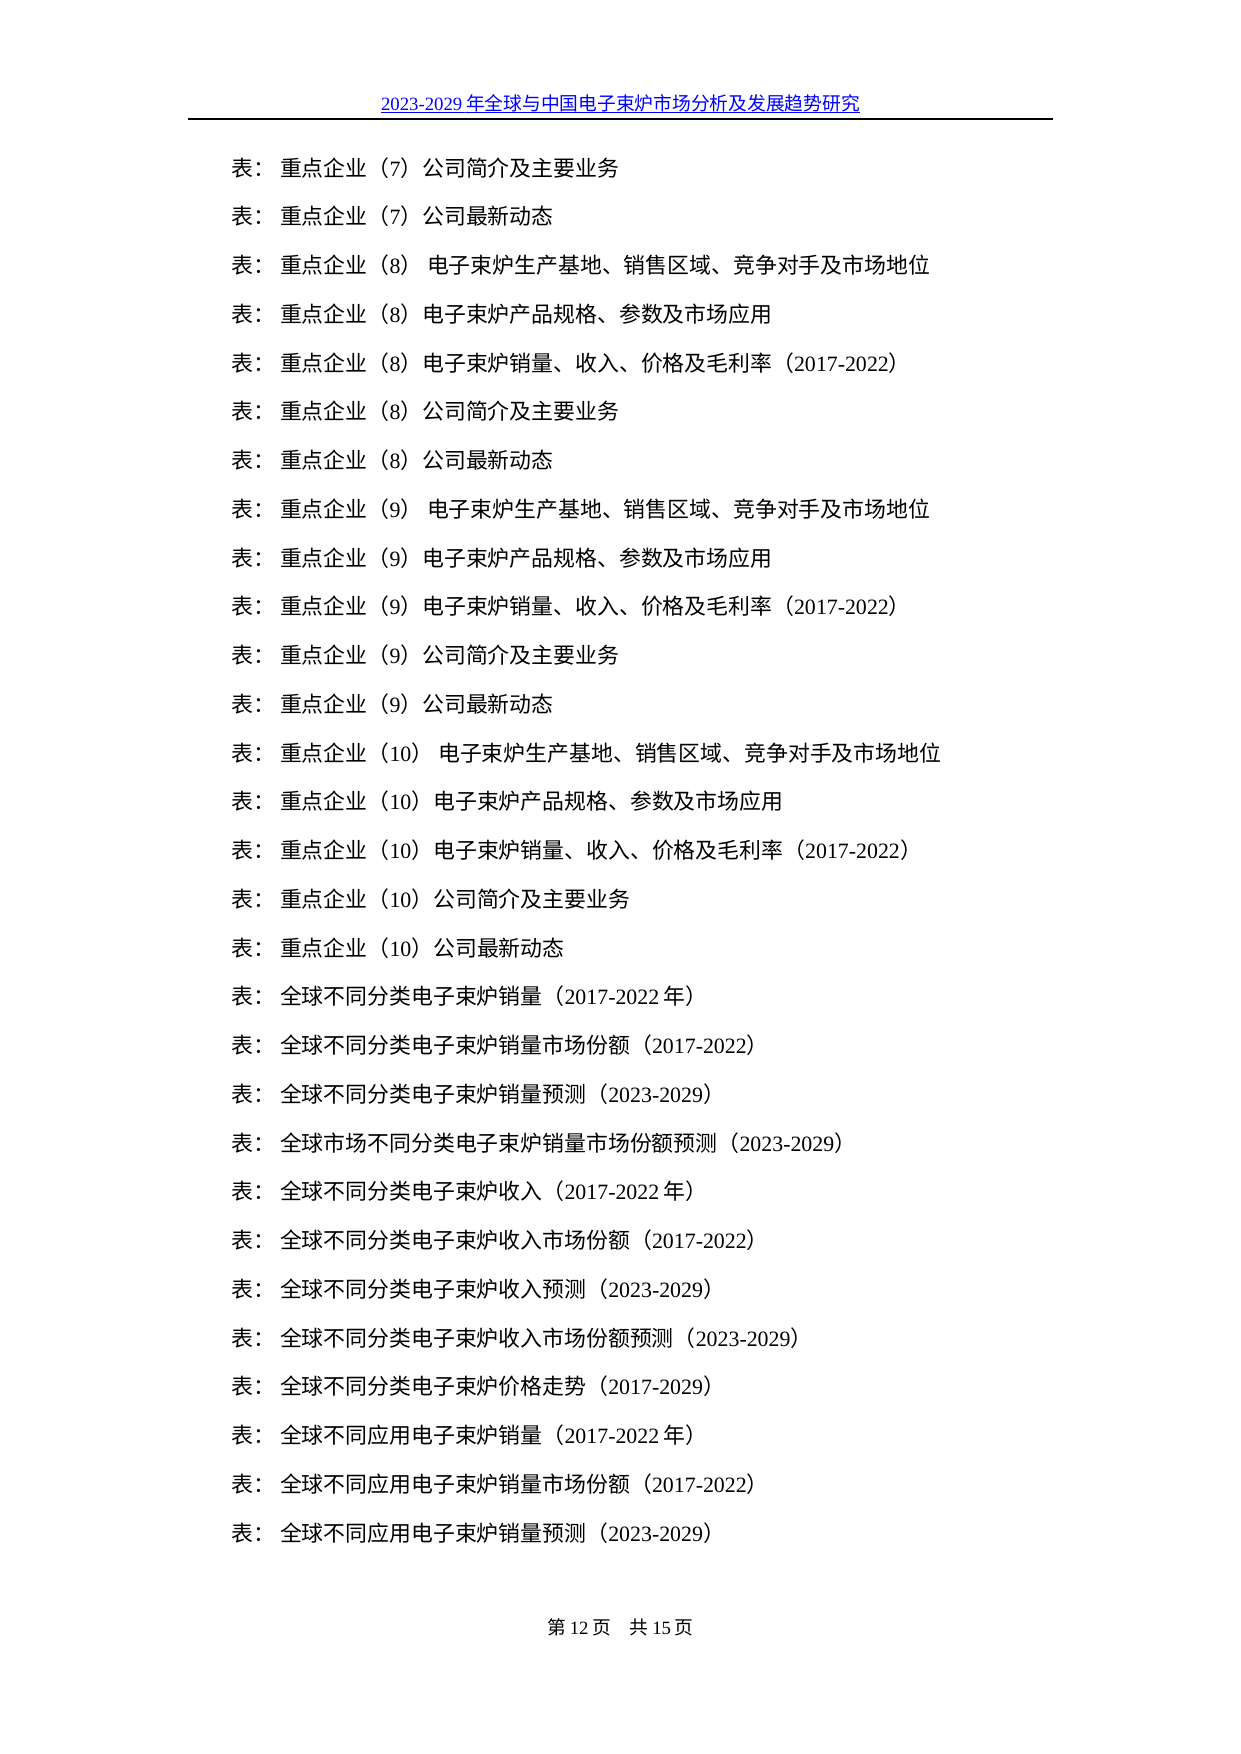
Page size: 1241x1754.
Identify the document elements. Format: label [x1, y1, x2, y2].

text [187, 150, 1053, 1548]
